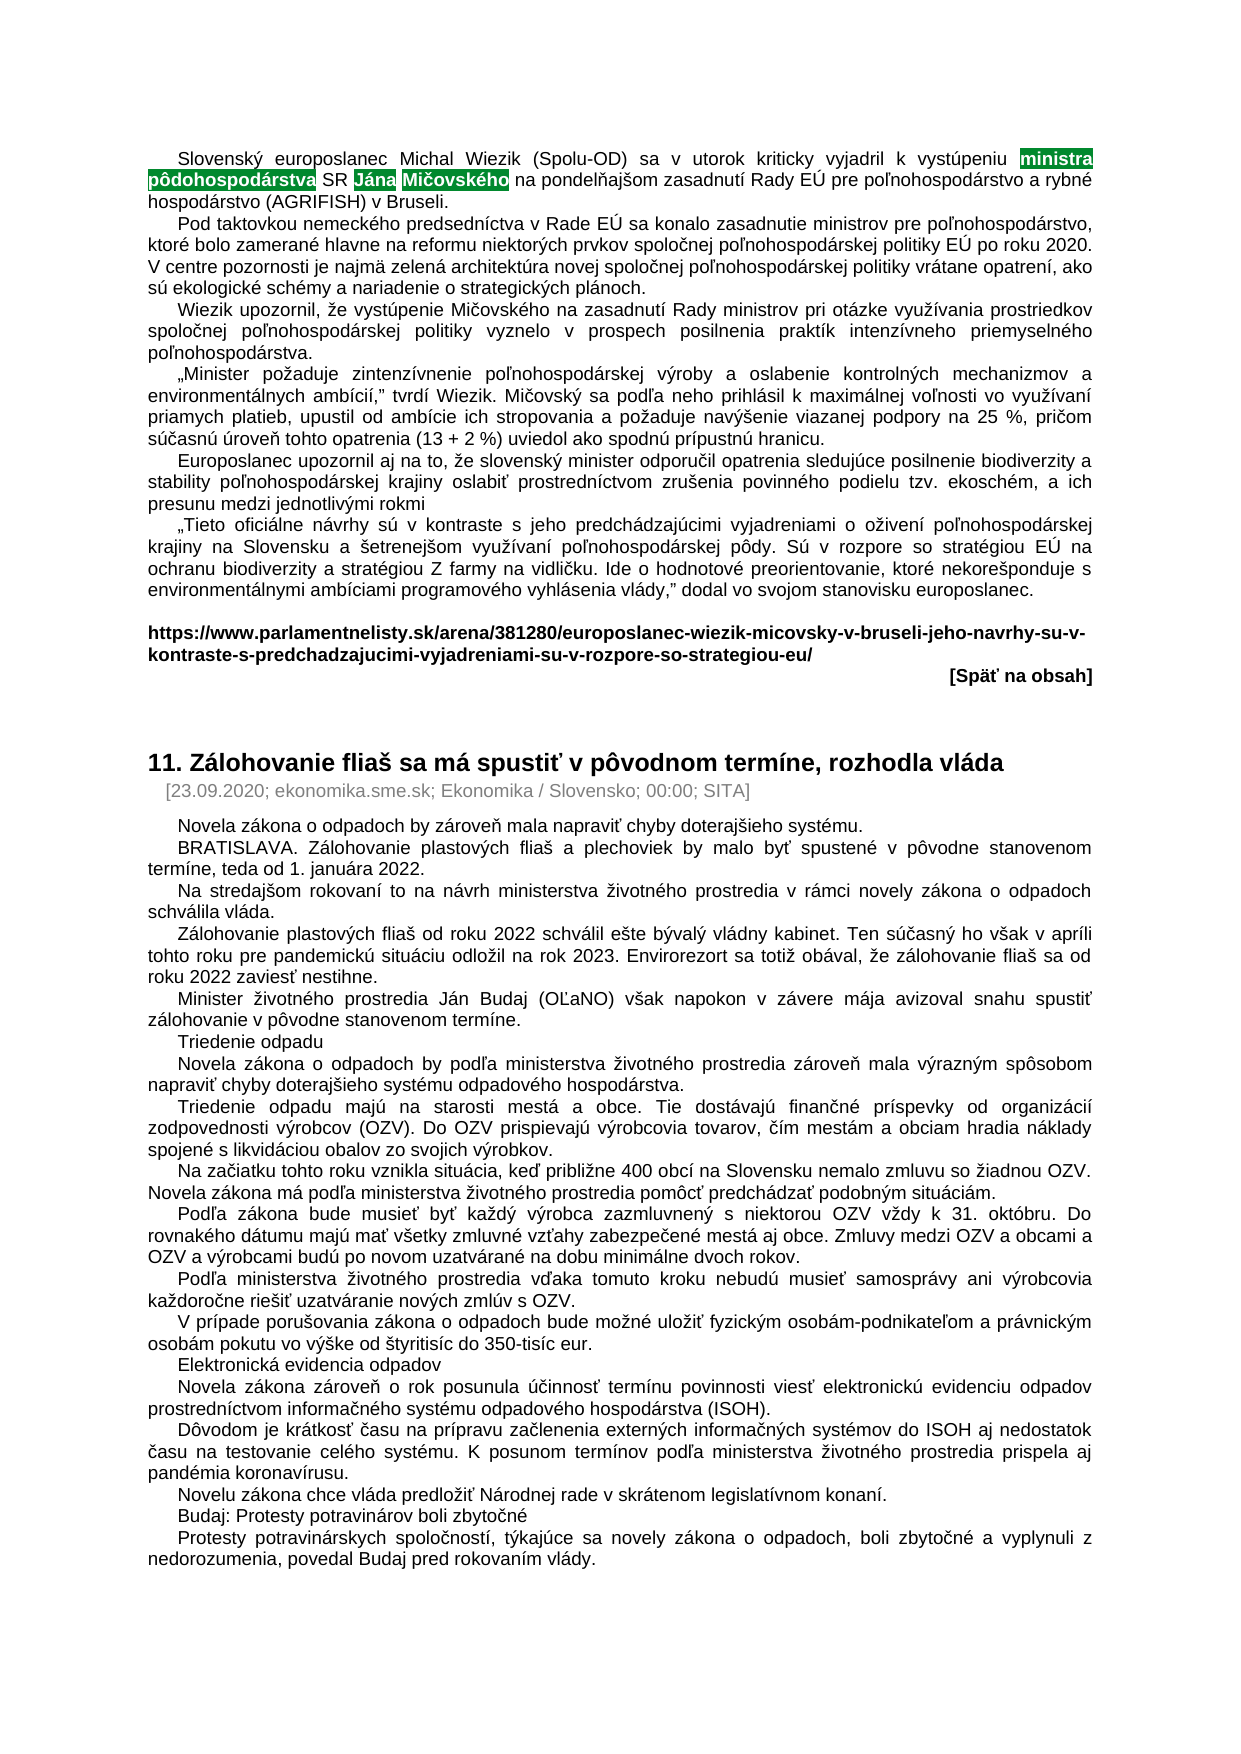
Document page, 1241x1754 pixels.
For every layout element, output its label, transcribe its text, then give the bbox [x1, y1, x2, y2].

text Elektronická evidencia odpadov [148, 1354, 1093, 1376]
text Na stredajšom rokovaní to na návrh ministerstva životného prostredia v rámci novely zákona o odpadoch schválila vláda. [148, 880, 1093, 923]
text Zálohovanie plastových fliaš od roku 2022 schválil ešte bývalý vládny kabinet. Ten súčasný ho však v apríli tohto roku pre pandemickú situáciu odložil na rok 2023. Envirorezort sa totiž obával, že zálohovanie fliaš sa od roku 2022 zaviesť nestihne. [148, 923, 1093, 988]
text Budaj: Protesty potravinárov boli zbytočné [148, 1505, 1093, 1527]
text Podľa ministerstva životného prostredia vďaka tomuto kroku nebudú musieť samosprávy ani výrobcovia každoročne riešiť uzatváranie nových zmlúv s OZV. [148, 1268, 1093, 1311]
text Novelu zákona chce vláda predložiť Národnej rade v skrátenom legislatívnom konaní. [148, 1483, 1093, 1505]
text Na začiatku tohto roku vznikla situácia, keď približne 400 obcí na Slovensku nemalo zmluvu so žiadnou OZV. Novela zákona má podľa ministerstva životného prostredia pomôcť predchádzať podobným situáciám. [148, 1160, 1093, 1203]
text Protesty potravinárskych spoločností, týkajúce sa novely zákona o odpadoch, boli zbytočné a vyplynuli z nedorozumenia, povedal Budaj pred rokovaním vlády. [148, 1527, 1093, 1570]
text https://www.parlamentnelisty.sk/arena/381280/europoslanec-wiezik-micovsky-v-bruseli-jeho-navrhy-su-v-kontraste-s-predchadzajucimi-vyjadreniami-su-v-rozpore-so-strategiou-eu/ [148, 600, 1093, 665]
text Novela zákona o odpadoch by podľa ministerstva životného prostredia zároveň mala výrazným spôsobom napraviť chyby doterajšieho systému odpadového hospodárstva. [148, 1052, 1093, 1095]
text Minister životného prostredia Ján Budaj (OĽaNO) však napokon v závere mája avizoval snahu spustiť zálohovanie v pôvodne stanovenom termíne. [148, 988, 1093, 1031]
text Podľa zákona bude musieť byť každý výrobca zazmluvnený s niektorou OZV vždy k 31. októbru. Do rovnakého dátumu majú mať všetky zmluvné vzťahy zabezpečené mestá aj obce. Zmluvy medzi OZV a obcami a OZV a výrobcami budú po novom uzatvárané na dobu minimálne dvoch rokov. [148, 1203, 1093, 1268]
text [23.09.2020; ekonomika.sme.sk; Ekonomika / Slovensko; 00:00; SITA] [148, 779, 1093, 801]
text Europoslanec upozornil aj na to, že slovenský minister odporučil opatrenia sledujúce posilnenie biodiverzity a stability poľnohospodárskej krajiny oslabiť prostredníctvom zrušenia povinného podielu tzv. ekoschém, a ich presunu medzi jednotlivými rokmi [148, 449, 1093, 514]
text Novela zákona zároveň o rok posunula účinnosť termínu povinnosti viesť elektronickú evidenciu odpadov prostredníctvom informačného systému odpadového hospodárstva (ISOH). [148, 1376, 1093, 1419]
text Novela zákona o odpadoch by zároveň mala napraviť chyby doterajšieho systému. [148, 815, 1093, 837]
text [Späť na obsah] [148, 665, 1093, 687]
text V prípade porušovania zákona o odpadoch bude možné uložiť fyzickým osobám-podnikateľom a právnickým osobám pokutu vo výške od štyritisíc do 350-tisíc eur. [148, 1311, 1093, 1354]
text „Minister požaduje zintenzívnenie poľnohospodárskej výroby a oslabenie kontrolných mechanizmov a environmentálnych ambícií,” tvrdí Wiezik. Mičovský sa podľa neho prihlásil k maximálnej voľnosti vo využívaní priamych platieb, upustil od ambície ich stropovania a požaduje navýšenie viazanej podpory na 25 %, pričom súčasnú úroveň tohto opatrenia (13 + 2 %) uviedol ako spodnú prípustnú hranicu. [148, 363, 1093, 449]
text Triedenie odpadu majú na starosti mestá a obce. Tie dostávajú finančné príspevky od organizácií zodpovednosti výrobcov (OZV). Do OZV prispievajú výrobcovia tovarov, čím mestám a obciam hradia náklady spojené s likvidáciou obalov zo svojich výrobkov. [148, 1095, 1093, 1160]
subtitle 11. Zálohovanie fliaš sa má spustiť v pôvodnom termíne, rozhodla vláda [148, 748, 1093, 777]
text Triedenie odpadu [148, 1031, 1093, 1052]
text Dôvodom je krátkosť času na prípravu začlenenia externých informačných systémov do ISOH aj nedostatok času na testovanie celého systému. K posunom termínov podľa ministerstva životného prostredia prispela aj pandémia koronavírusu. [148, 1419, 1093, 1483]
text BRATISLAVA. Zálohovanie plastových fliaš a plechoviek by malo byť spustené v pôvodne stanovenom termíne, teda od 1. januára 2022. [148, 837, 1093, 880]
text Pod taktovkou nemeckého predsedníctva v Rade EÚ sa konalo zasadnutie ministrov pre poľnohospodárstvo, ktoré bolo zamerané hlavne na reformu niektorých prvkov spoločnej poľnohospodárskej politiky EÚ po roku 2020. V centre pozornosti je najmä zelená architektúra novej spoločnej poľnohospodárskej politiky vrátane opatrení, ako sú ekologické schémy a nariadenie o strategických plánoch. [148, 212, 1093, 298]
text Slovenský europoslanec Michal Wiezik (Spolu-OD) sa v utorok kriticky vyjadril k vystúpeniu ministra pôdohospodárstva SR Jána Mičovského na pondelňajšom zasadnutí Rady EÚ pre poľnohospodárstvo a rybné hospodárstvo (AGRIFISH) v Bruseli. [148, 148, 1093, 212]
text „Tieto oficiálne návrhy sú v kontraste s jeho predchádzajúcimi vyjadreniami o oživení poľnohospodárskej krajiny na Slovensku a šetrenejšom využívaní poľnohospodárskej pôdy. Sú v rozpore so stratégiou EÚ na ochranu biodiverzity a stratégiou Z farmy na vidličku. Ide o hodnotové preorientovanie, ktoré nekorešponduje s environmentálnymi ambíciami programového vyhlásenia vlády,” dodal vo svojom stanovisku europoslanec. [148, 514, 1093, 600]
text Wiezik upozornil, že vystúpenie Mičovského na zasadnutí Rady ministrov pri otázke využívania prostriedkov spoločnej poľnohospodárskej politiky vyznelo v prospech posilnenia praktík intenzívneho priemyselného poľnohospodárstva. [148, 298, 1093, 363]
